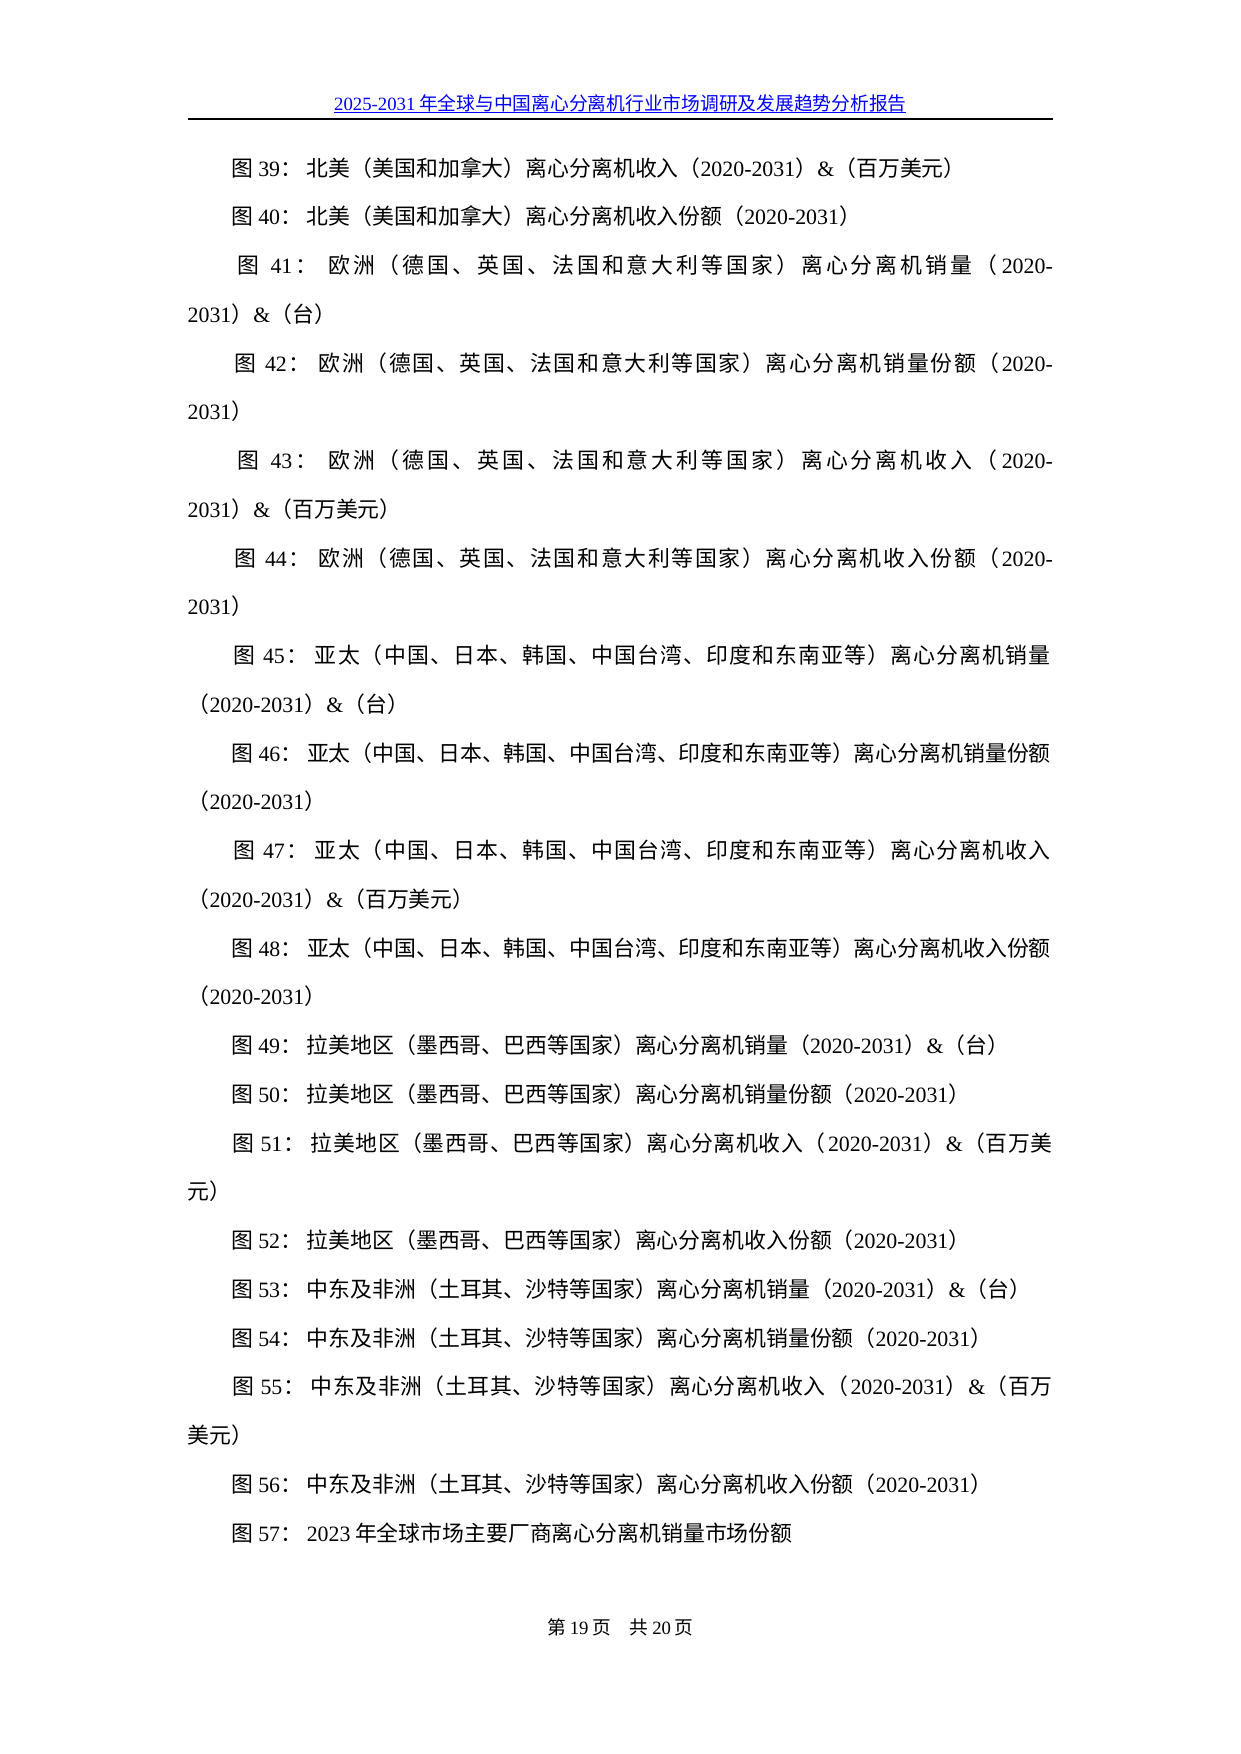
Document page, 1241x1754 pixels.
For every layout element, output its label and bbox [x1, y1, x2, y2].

text [187, 150, 1053, 1548]
